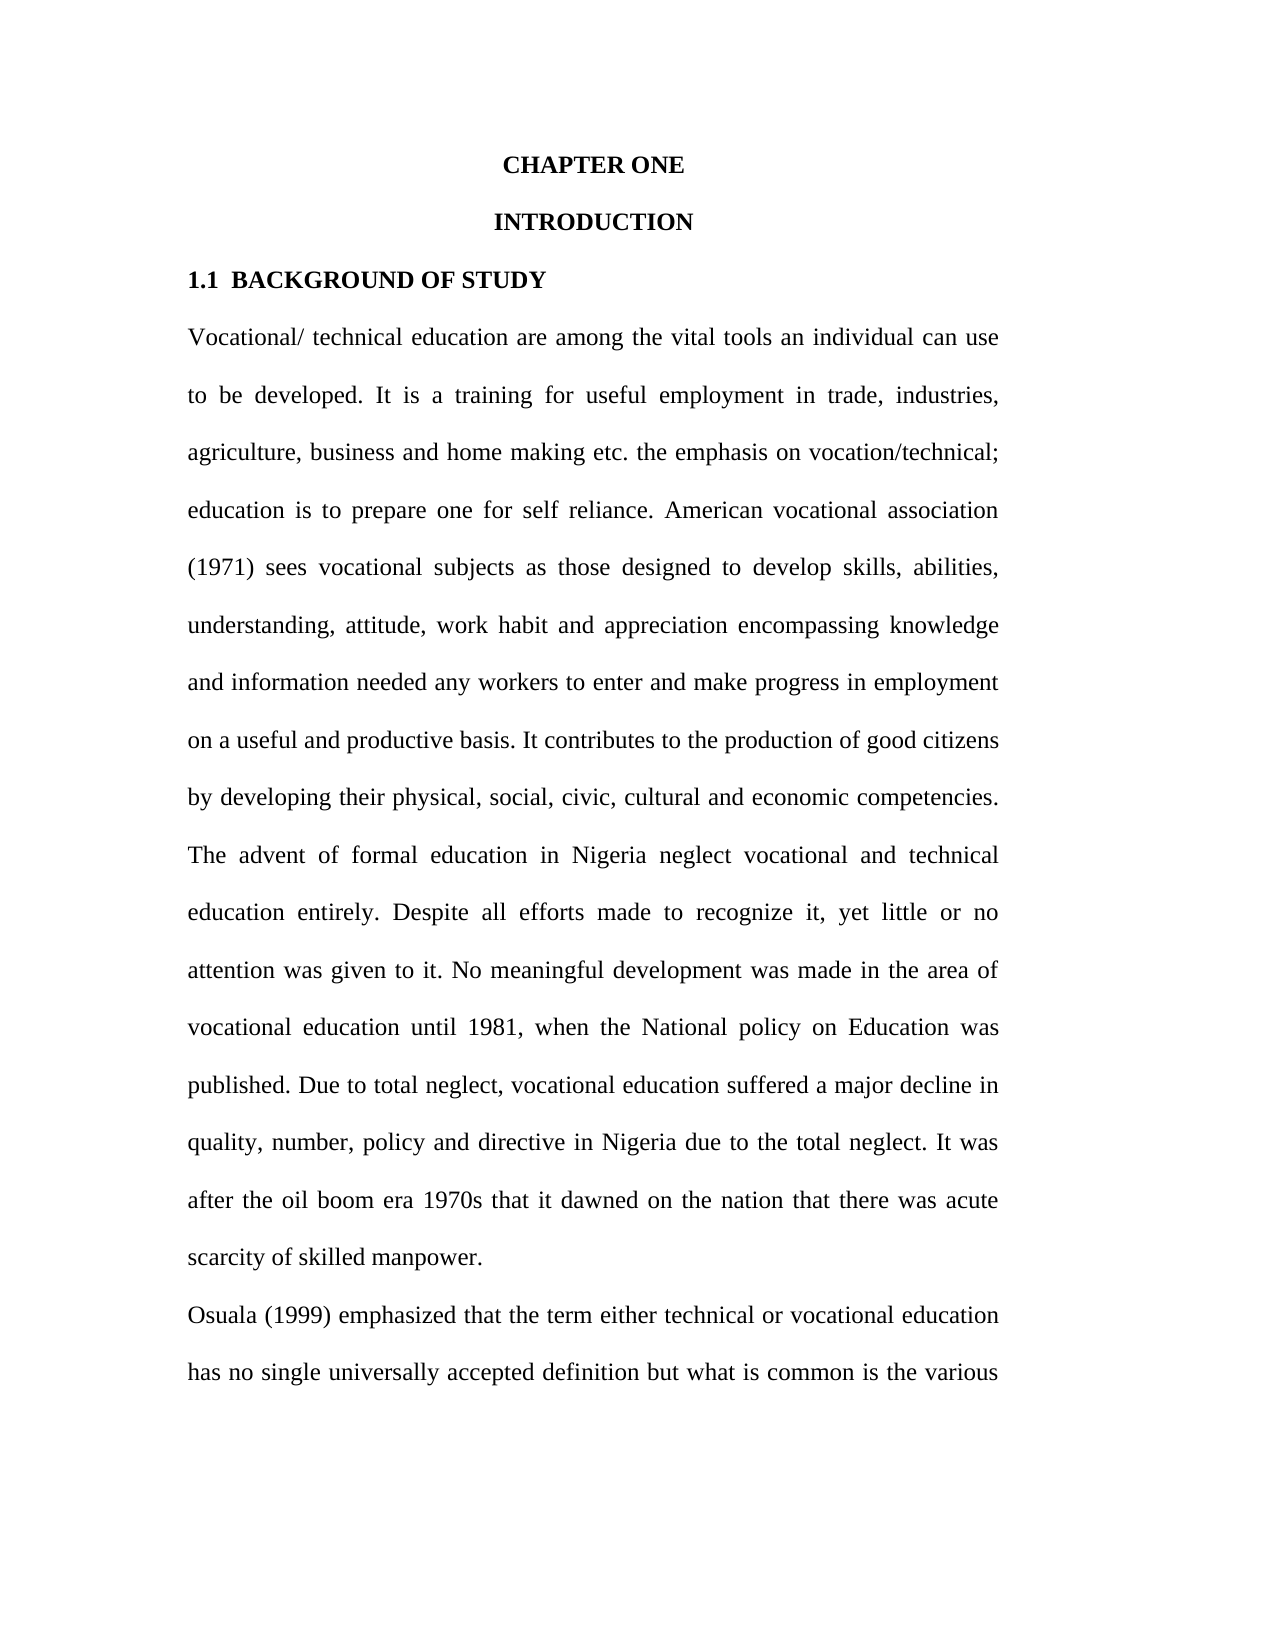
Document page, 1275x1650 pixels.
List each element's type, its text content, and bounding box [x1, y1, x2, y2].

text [187, 1300, 1000, 1386]
text CHAPTER ONE [187, 150, 1000, 179]
subtitle INTRODUCTION [187, 207, 1000, 236]
text Vocational/ technical education are among the vital tools an individual can use to be developed. It is a training for useful employment in trade, industries, agriculture, business and home making etc. the emphasis on vocation/technical; education is to prepare one for self reliance. American vocational association (1971) sees vocational subjects as those designed to develop skills, abilities, understanding, attitude, work habit and appreciation encompassing knowledge and information needed any workers to enter and make progress in employment on a useful and productive basis. It contributes to the production of good citizens by developing their physical, social, civic, cultural and economic competencies. The advent of formal education in Nigeria neglect vocational and technical education entirely. Despite all efforts made to recognize it, yet little or no attention was given to it. No meaningful development was made in the area of vocational education until 1981, when the National policy on Education was published. Due to total neglect, vocational education suffered a major decline in quality, number, policy and directive in Nigeria due to the total neglect. It was after the oil boom era 1970s that it dawned on the nation that there was acute scarcity of skilled manpower. [187, 322, 1000, 1271]
text 1.1 BACKGROUND OF STUDY [187, 265, 1000, 294]
